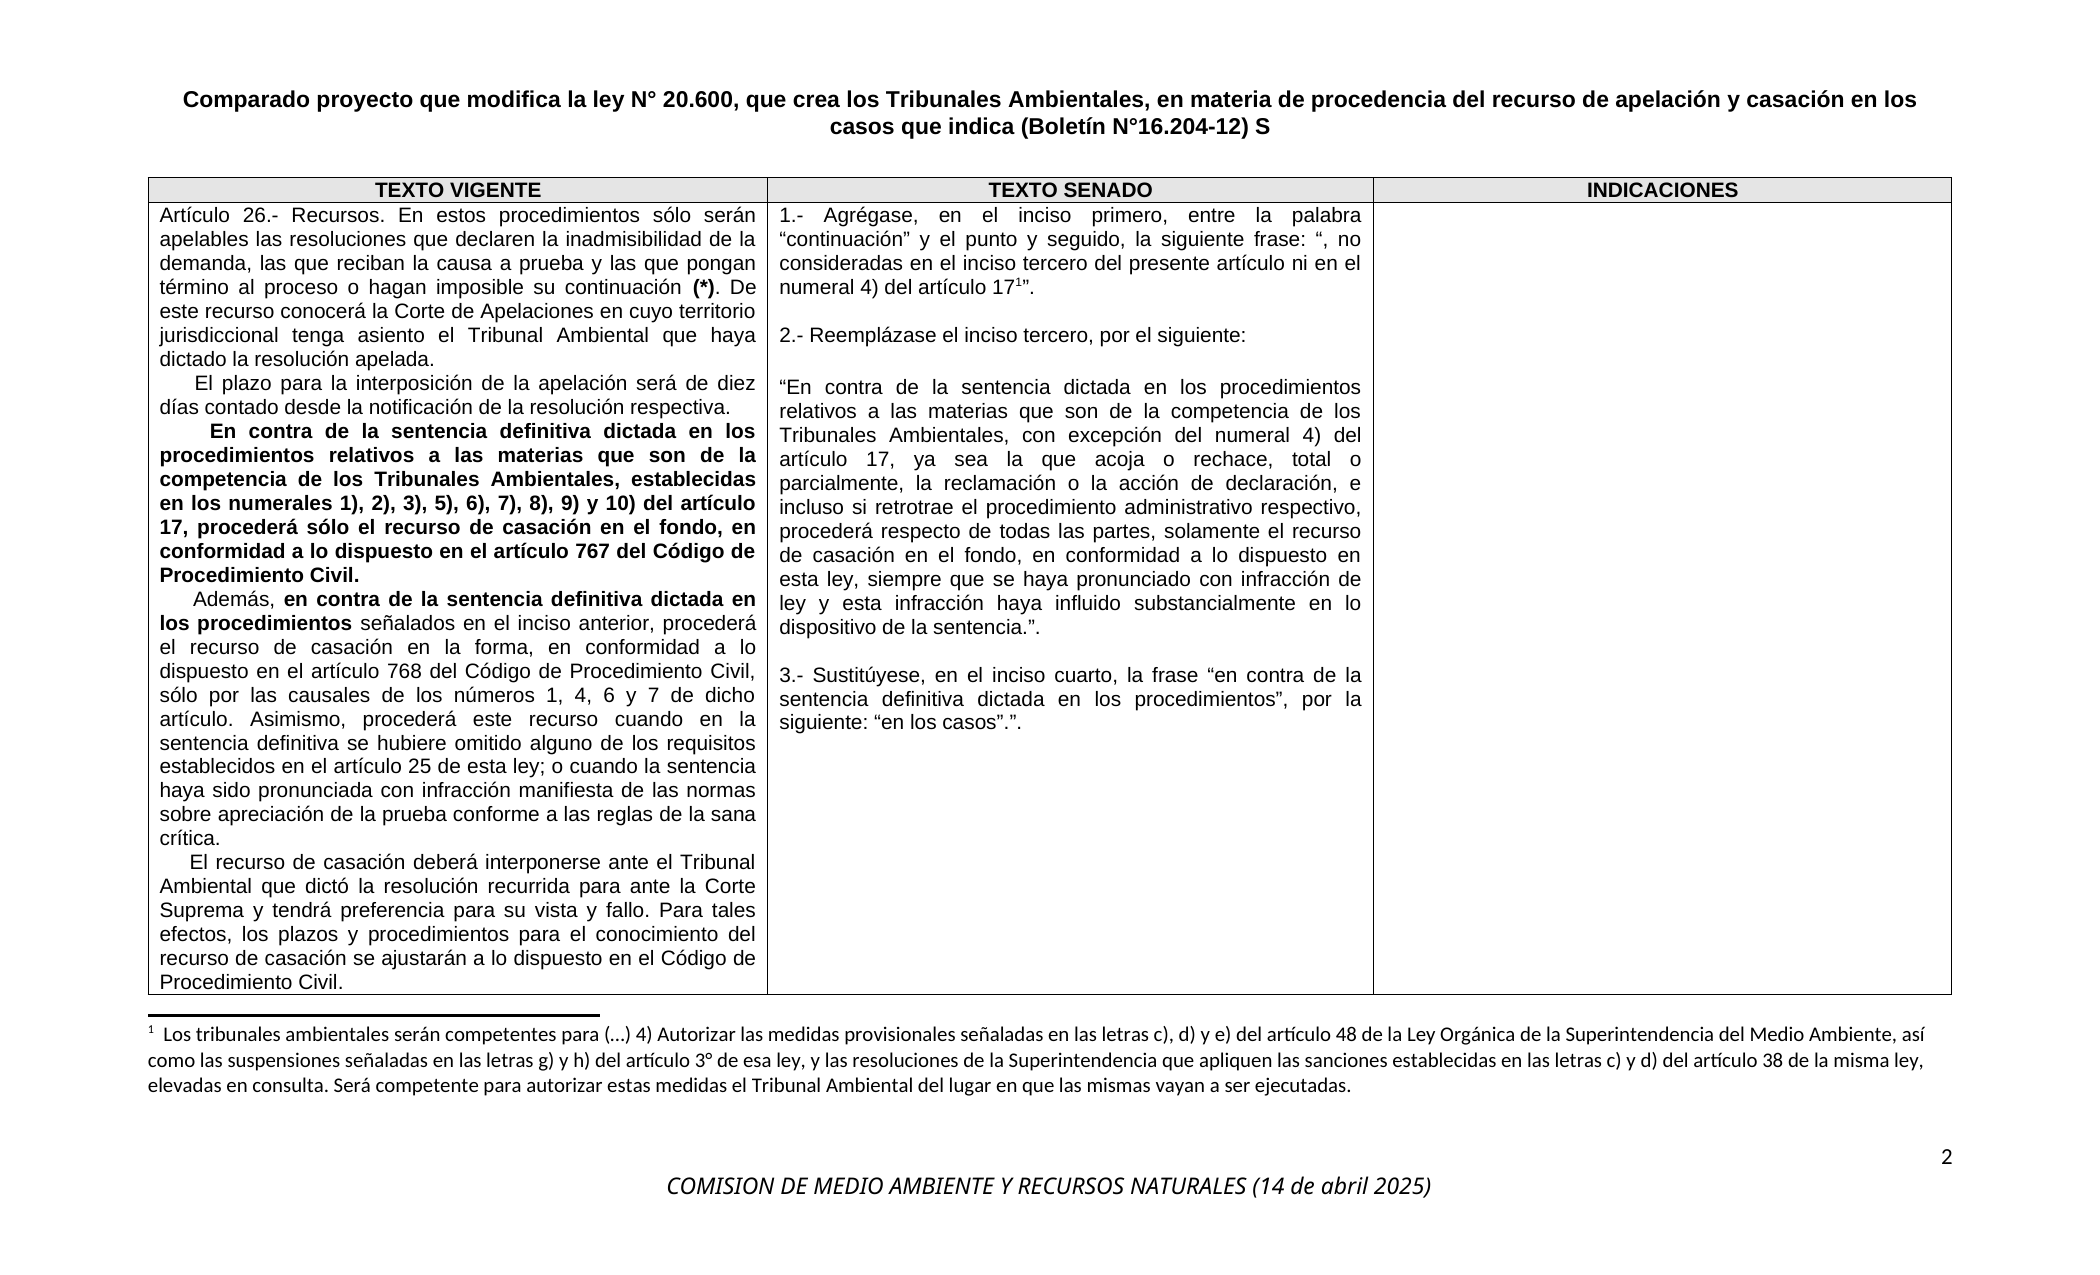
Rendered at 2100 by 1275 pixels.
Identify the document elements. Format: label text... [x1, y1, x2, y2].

table_header TEXTO VIGENTE [149, 178, 767, 202]
table_header INDICACIONES [1374, 178, 1951, 202]
table_header TEXTO SENADO [768, 178, 1373, 202]
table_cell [149, 203, 767, 994]
table_cell [1374, 203, 1951, 994]
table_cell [768, 203, 1373, 994]
